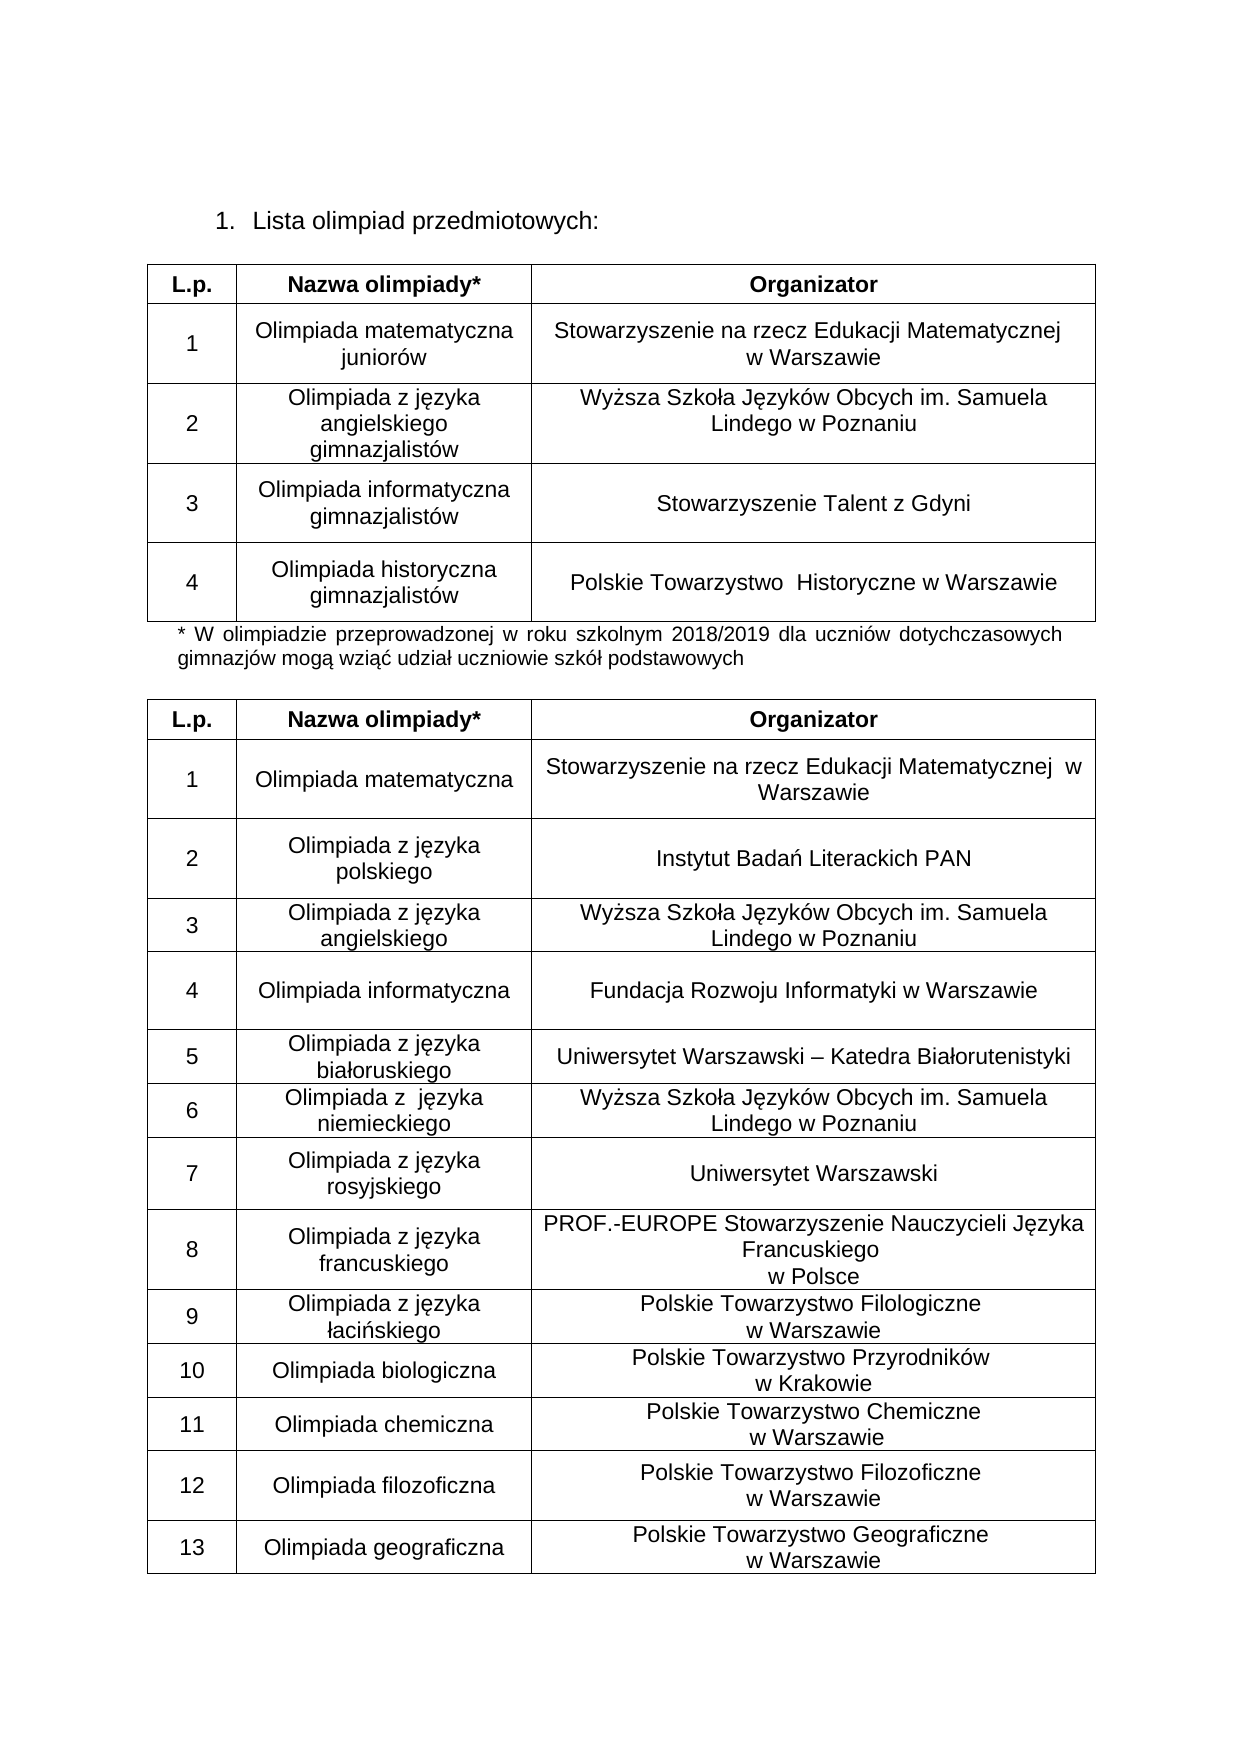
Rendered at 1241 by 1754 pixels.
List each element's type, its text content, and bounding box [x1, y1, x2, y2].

table_header Organizator [532, 265, 1095, 303]
table_cell Polskie Towarzystwo Przyrodników w Krakowie [532, 1344, 1095, 1397]
table_cell Stowarzyszenie na rzecz Edukacji Matematycznej w Warszawie [532, 304, 1095, 383]
table_cell Polskie Towarzystwo Historyczne w Warszawie [532, 543, 1095, 621]
table_cell Polskie Towarzystwo Chemiczne w Warszawie [532, 1398, 1095, 1450]
table_cell Polskie Towarzystwo Filologiczne w Warszawie [532, 1290, 1095, 1343]
table_cell Uniwersytet Warszawski [532, 1138, 1095, 1209]
table_cell 11 [148, 1398, 236, 1450]
table_header L.p. [148, 265, 236, 303]
table_cell 1 [148, 740, 236, 818]
table_cell Olimpiada matematyczna [237, 740, 531, 818]
table_header L.p. [148, 700, 236, 739]
table_cell 3 [148, 899, 236, 951]
table_cell Olimpiada historyczna gimnazjalistów [237, 543, 531, 621]
table_header Nazwa olimpiady* [237, 265, 531, 303]
table_cell 12 [148, 1451, 236, 1519]
table_cell 2 [148, 384, 236, 463]
table_cell 1 [148, 304, 236, 383]
table_cell Olimpiada z języka angielskiego gimnazjalistów [237, 384, 531, 463]
text * W olimpiadzie przeprowadzonej w roku szkolnym 2018/2019 dla uczniów dotychczasowych gimnazjów mogą wziąć udział uczniowie szkół podstawowych [177, 622, 1063, 670]
table_cell 4 [148, 543, 236, 621]
table_cell 10 [148, 1344, 236, 1397]
table_cell 7 [148, 1138, 236, 1209]
table_cell 3 [148, 464, 236, 542]
table_cell Wyższa Szkoła Języków Obcych im. Samuela Lindego w Poznaniu [532, 384, 1095, 463]
table_cell Olimpiada z języka polskiego [237, 819, 531, 897]
table_cell Instytut Badań Literackich PAN [532, 819, 1095, 897]
table_cell PROF.-EUROPE Stowarzyszenie Nauczycieli Języka Francuskiego w Polsce [532, 1210, 1095, 1289]
table_cell Olimpiada z języka łacińskiego [237, 1290, 531, 1343]
table_cell 5 [148, 1030, 236, 1083]
table_cell Olimpiada z języka białoruskiego [237, 1030, 531, 1083]
table_header Nazwa olimpiady* [237, 700, 531, 739]
table_cell Olimpiada filozoficzna [237, 1451, 531, 1519]
list Lista olimpiad przedmiotowych: [215, 206, 1063, 235]
table_cell Polskie Towarzystwo Filozoficzne w Warszawie [532, 1451, 1095, 1519]
table_cell 13 [148, 1521, 236, 1573]
table_cell Olimpiada z języka niemieckiego [237, 1084, 531, 1137]
table_cell Wyższa Szkoła Języków Obcych im. Samuela Lindego w Poznaniu [532, 1084, 1095, 1137]
table_cell Stowarzyszenie Talent z Gdyni [532, 464, 1095, 542]
table_cell Olimpiada biologiczna [237, 1344, 531, 1397]
table_header Organizator [532, 700, 1095, 739]
table_cell Olimpiada matematyczna juniorów [237, 304, 531, 383]
table_cell Olimpiada z języka angielskiego [237, 899, 531, 951]
table_cell Olimpiada z języka francuskiego [237, 1210, 531, 1289]
table_cell Olimpiada chemiczna [237, 1398, 531, 1450]
table_cell Olimpiada informatyczna gimnazjalistów [237, 464, 531, 542]
table_cell 4 [148, 952, 236, 1029]
table_cell Polskie Towarzystwo Geograficzne w Warszawie [532, 1521, 1095, 1573]
table_cell Wyższa Szkoła Języków Obcych im. Samuela Lindego w Poznaniu [532, 899, 1095, 951]
table_cell Uniwersytet Warszawski – Katedra Białorutenistyki [532, 1030, 1095, 1083]
table_cell Stowarzyszenie na rzecz Edukacji Matematycznej w Warszawie [532, 740, 1095, 818]
table_cell Olimpiada z języka rosyjskiego [237, 1138, 531, 1209]
table_cell Fundacja Rozwoju Informatyki w Warszawie [532, 952, 1095, 1029]
table_cell Olimpiada informatyczna [237, 952, 531, 1029]
table_cell 2 [148, 819, 236, 897]
table_cell 9 [148, 1290, 236, 1343]
table_cell Olimpiada geograficzna [237, 1521, 531, 1573]
table_cell 6 [148, 1084, 236, 1137]
table_cell 8 [148, 1210, 236, 1289]
